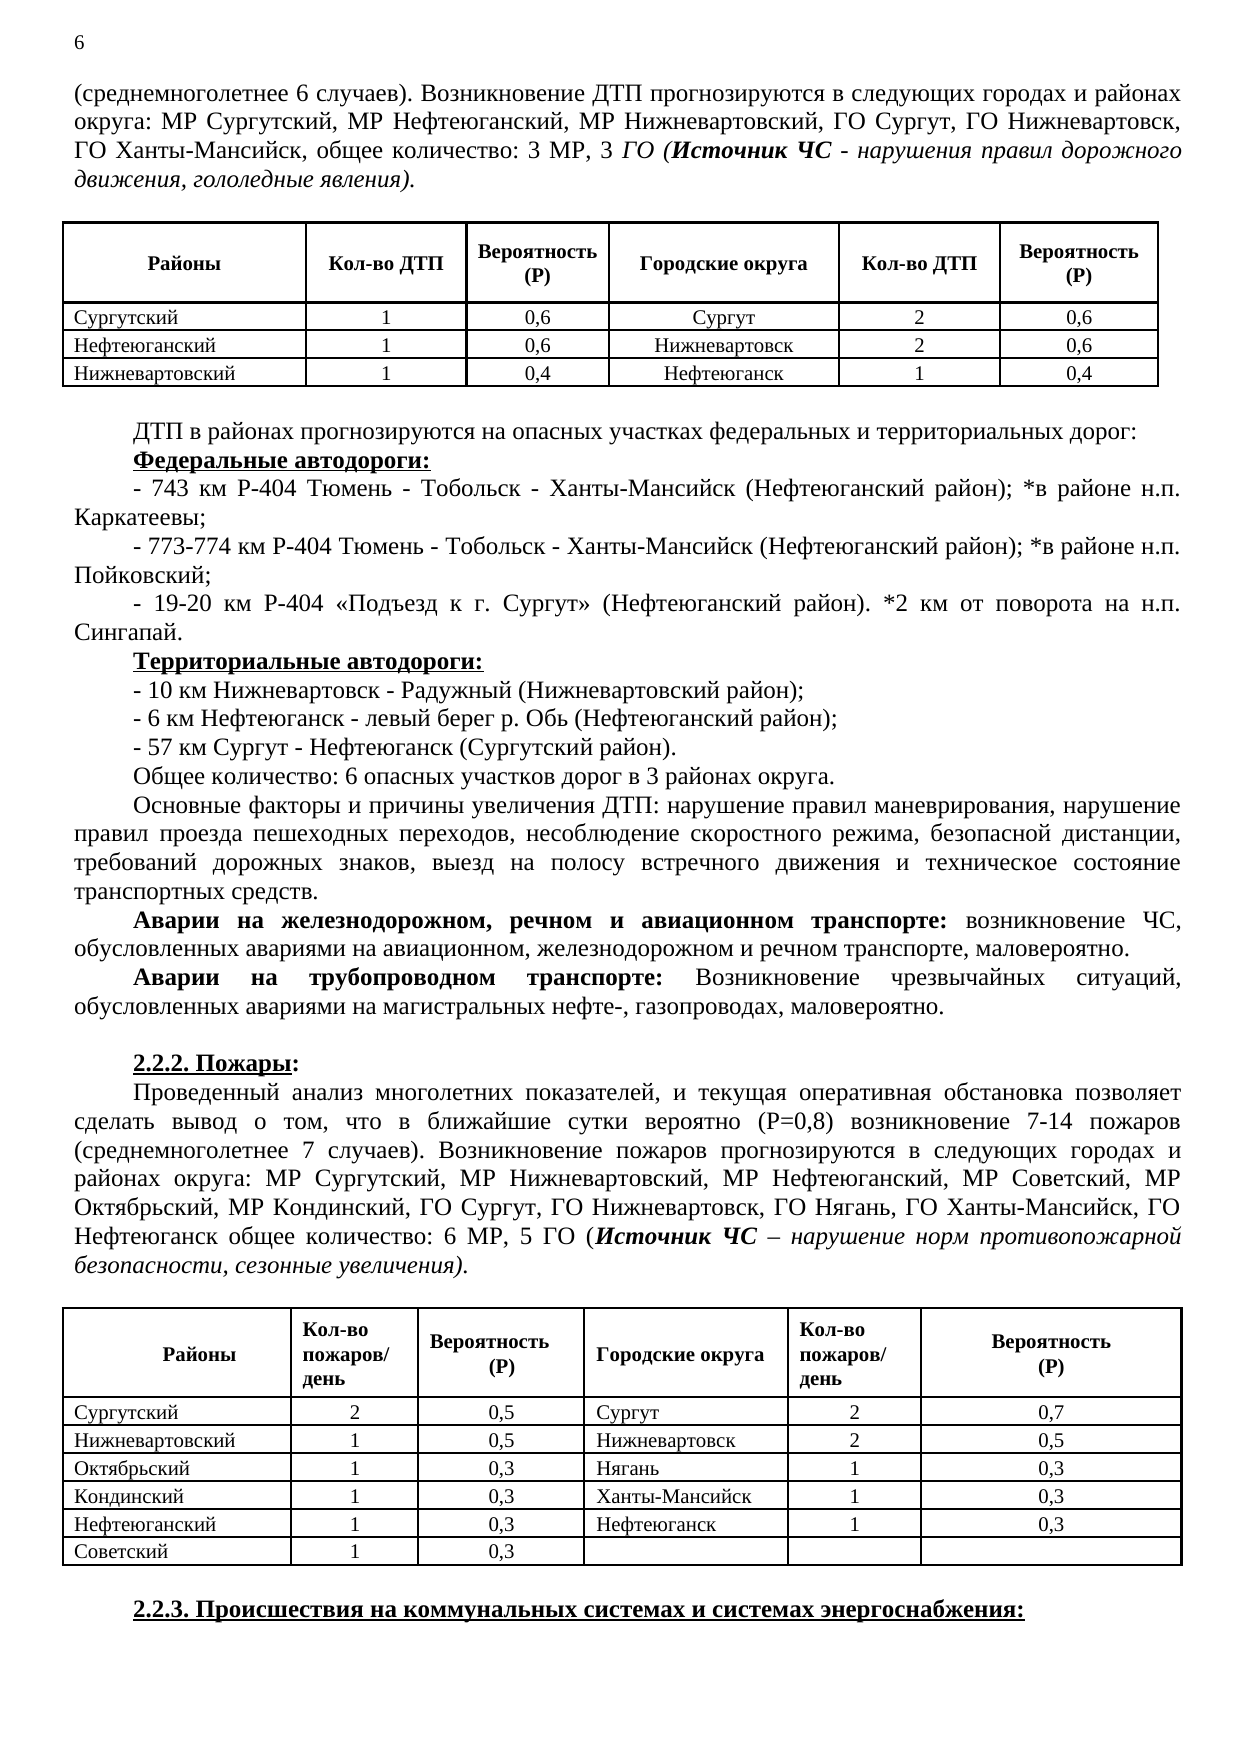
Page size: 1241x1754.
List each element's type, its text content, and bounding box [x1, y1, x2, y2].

table_cell Октябрьский [64, 1454, 290, 1480]
table_cell 1 [307, 359, 465, 385]
table_cell 0,6 [468, 331, 608, 357]
table_cell Сургут [610, 304, 838, 329]
table_cell 0,4 [1001, 359, 1157, 385]
table_cell Сургутский [64, 304, 305, 329]
table_header Вероятность (Р) [468, 224, 608, 301]
table_cell 1 [840, 359, 999, 385]
table_cell 2 [789, 1426, 920, 1452]
text - 57 км Сургут - Нефтеюганск (Сургутский район). [74, 732, 1182, 761]
text Территориальные автодороги: [74, 646, 1182, 675]
table_cell 1 [292, 1426, 417, 1452]
text Аварии на трубопроводном транспорте: Возникновение чрезвычайных ситуаций, обусловленных авариями на магистральных нефте-, газопроводах, маловероятно. [74, 962, 1182, 1020]
table_cell 0,3 [419, 1454, 583, 1480]
table_header Вероятность (Р) [922, 1309, 1180, 1396]
table_cell 0,5 [922, 1426, 1180, 1452]
table_cell 0,3 [922, 1510, 1180, 1536]
table_cell 0,3 [922, 1482, 1180, 1508]
table_cell 1 [789, 1454, 920, 1480]
table_cell 2 [840, 304, 999, 329]
table_cell 1 [307, 304, 465, 329]
table_cell 0,3 [419, 1482, 583, 1508]
table_cell 2 [292, 1398, 417, 1424]
table_header Кол-во пожаров/ день [292, 1309, 417, 1396]
text 2.2.3. Происшествия на коммунальных системах и системах энергоснабжения: [74, 1594, 1182, 1623]
table_header Городские округа [610, 224, 838, 301]
table_cell Сургут [585, 1398, 787, 1424]
text Общее количество: 6 опасных участков дорог в 3 районах округа. [74, 761, 1182, 790]
table_cell 1 [292, 1510, 417, 1536]
table_cell Нефтеюганский [64, 1510, 290, 1536]
table_cell 1 [292, 1538, 417, 1563]
table_cell 1 [789, 1510, 920, 1536]
table_header Кол-во ДТП [307, 224, 465, 301]
table_cell Нижневартовск [610, 331, 838, 357]
table_cell 1 [292, 1482, 417, 1508]
table_header Кол-во ДТП [840, 224, 999, 301]
table_header Районы [64, 1309, 290, 1396]
text - 743 км Р-404 Тюмень - Тобольск - Ханты-Мансийск (Нефтеюганский район); *в районе н.п. Каркатеевы; [74, 473, 1182, 531]
table_cell Нижневартовский [64, 1426, 290, 1452]
table_cell Нижневартовск [585, 1426, 787, 1452]
text Проведенный анализ многолетних показателей, и текущая оперативная обстановка позволяет сделать вывод о том, что в ближайшие сутки вероятно (P=0,8) возникновение 7-14 пожаров (среднемноголетнее 7 случаев). Возникновение пожаров прогнозируются в следующих городах и районах округа: МР Сургутский, МР Нижневартовский, МР Нефтеюганский, МР Советский, МР Октябрьский, МР Кондинский, ГО Сургут, ГО Нижневартовск, ГО Нягань, ГО Ханты-Мансийск, ГО Нефтеюганск общее количество: 6 МР, 5 ГО (Источник ЧС – нарушение норм противопожарной безопасности, сезонные увеличения). [74, 1077, 1182, 1278]
table_header Кол-во пожаров/ день [789, 1309, 920, 1396]
table_header Вероятность (Р) [419, 1309, 583, 1396]
table_cell 0,5 [419, 1426, 583, 1452]
table_cell Советский [64, 1538, 290, 1563]
table_cell Ханты-Мансийск [585, 1482, 787, 1508]
table_cell 2 [789, 1398, 920, 1424]
table_cell 0,5 [419, 1398, 583, 1424]
table_cell 0,3 [419, 1510, 583, 1536]
text 2.2.2. Пожары: [74, 1048, 1182, 1077]
table_cell Нефтеюганск [610, 359, 838, 385]
text Основные факторы и причины увеличения ДТП: нарушение правил маневрирования, нарушение правил проезда пешеходных переходов, несоблюдение скоростного режима, безопасной дистанции, требований дорожных знаков, выезд на полосу встречного движения и техническое состояние транспортных средств. [74, 790, 1182, 905]
table_cell 0,4 [468, 359, 608, 385]
text - 773-774 км Р-404 Тюмень - Тобольск - Ханты-Мансийск (Нефтеюганский район); *в районе н.п. Пойковский; [74, 531, 1182, 588]
table_cell 0,3 [419, 1538, 583, 1563]
table_cell 0,6 [1001, 331, 1157, 357]
table_header Районы [64, 224, 305, 301]
table_cell 2 [840, 331, 999, 357]
table_header Вероятность (Р) [1001, 224, 1157, 301]
text Аварии на железнодорожном, речном и авиационном транспорте: возникновение ЧС, обусловленных авариями на авиационном, железнодорожном и речном транспорте, маловероятно. [74, 905, 1182, 962]
table_cell 1 [789, 1482, 920, 1508]
text - 10 км Нижневартовск - Радужный (Нижневартовский район); [74, 675, 1182, 703]
table_cell 0,7 [922, 1398, 1180, 1424]
table_cell 1 [307, 331, 465, 357]
table_header Городские округа [585, 1309, 787, 1396]
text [74, 78, 1182, 193]
table_cell [585, 1538, 787, 1563]
table_cell Нефтеюганск [585, 1510, 787, 1536]
table_cell [789, 1538, 920, 1563]
text - 19-20 км Р-404 «Подъезд к г. Сургут» (Нефтеюганский район). *2 км от поворота на н.п. Сингапай. [74, 588, 1182, 646]
table_cell Кондинский [64, 1482, 290, 1508]
text ДТП в районах прогнозируются на опасных участках федеральных и территориальных дорог: [74, 416, 1182, 445]
table_cell 0,3 [922, 1454, 1180, 1480]
text - 6 км Нефтеюганск - левый берег р. Обь (Нефтеюганский район); [74, 703, 1182, 732]
table_cell [922, 1538, 1180, 1563]
text Федеральные автодороги: [74, 445, 1182, 473]
table_cell 0,6 [1001, 304, 1157, 329]
table_cell Сургутский [64, 1398, 290, 1424]
table_cell Нягань [585, 1454, 787, 1480]
table_cell Нефтеюганский [64, 331, 305, 357]
table_cell 1 [292, 1454, 417, 1480]
table_cell Нижневартовский [64, 359, 305, 385]
table_cell 0,6 [468, 304, 608, 329]
